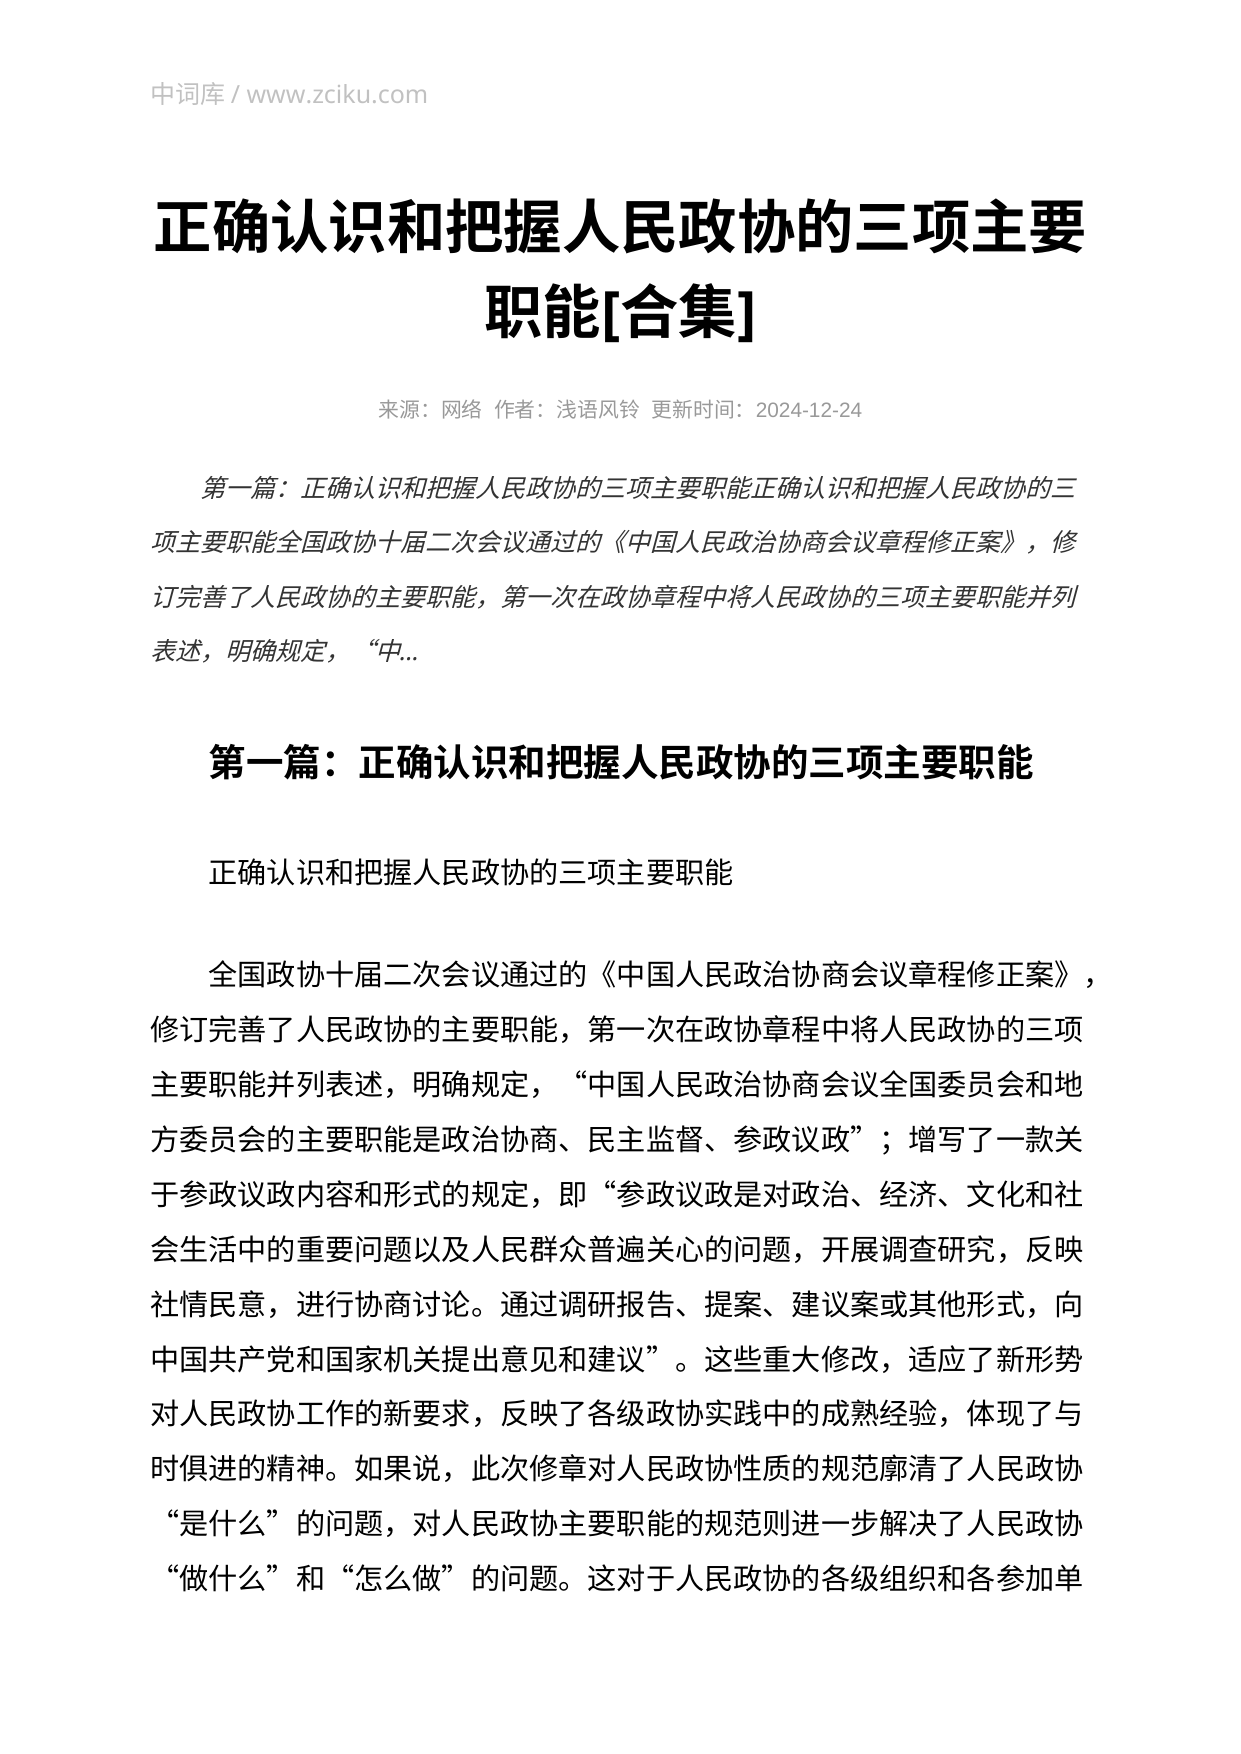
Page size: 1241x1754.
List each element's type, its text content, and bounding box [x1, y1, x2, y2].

text 正确认识和把握人民政协的三项主要职能 [150, 850, 1090, 892]
text 第一篇：正确认识和把握人民政协的三项主要职能正确认识和把握人民政协的三项主要职能全国政协十届二次会议通过的《中国人民政治协商会议章程修正案》，修订完善了人民政协的主要职能，第一次在政协章程中将人民政协的三项主要职能并列表述，明确规定，“中... [150, 468, 1090, 668]
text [150, 952, 1090, 1598]
text 来源：网络 作者：浅语风铃 更新时间：2024-12-24 [150, 397, 1090, 421]
subtitle 正确认识和把握人民政协的三项主要职能[合集] [150, 181, 1090, 351]
text 第一篇：正确认识和把握人民政协的三项主要职能 [150, 733, 1090, 787]
